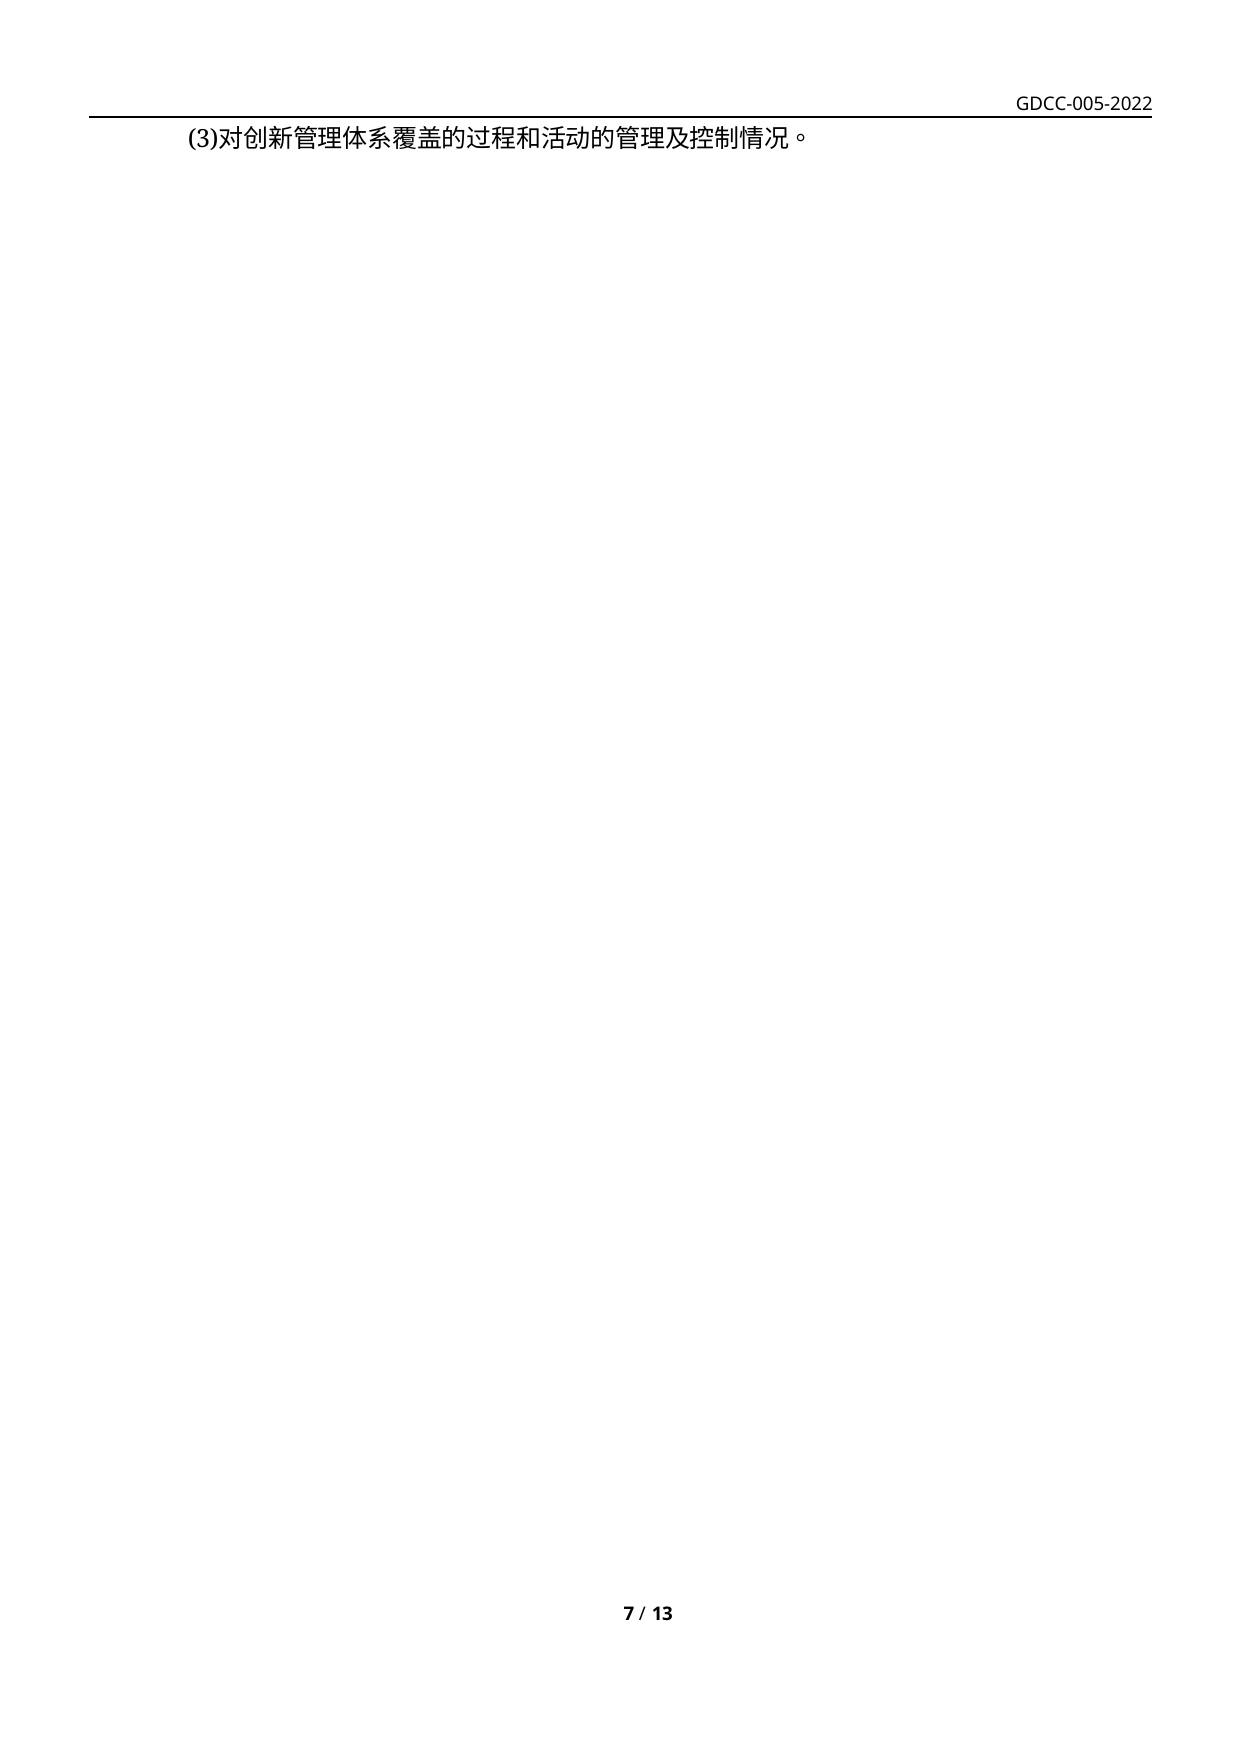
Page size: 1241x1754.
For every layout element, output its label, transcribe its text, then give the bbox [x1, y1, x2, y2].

text (3)对创新管理体系覆盖的过程和活动的管理及控制情况。 [188, 122, 1160, 153]
